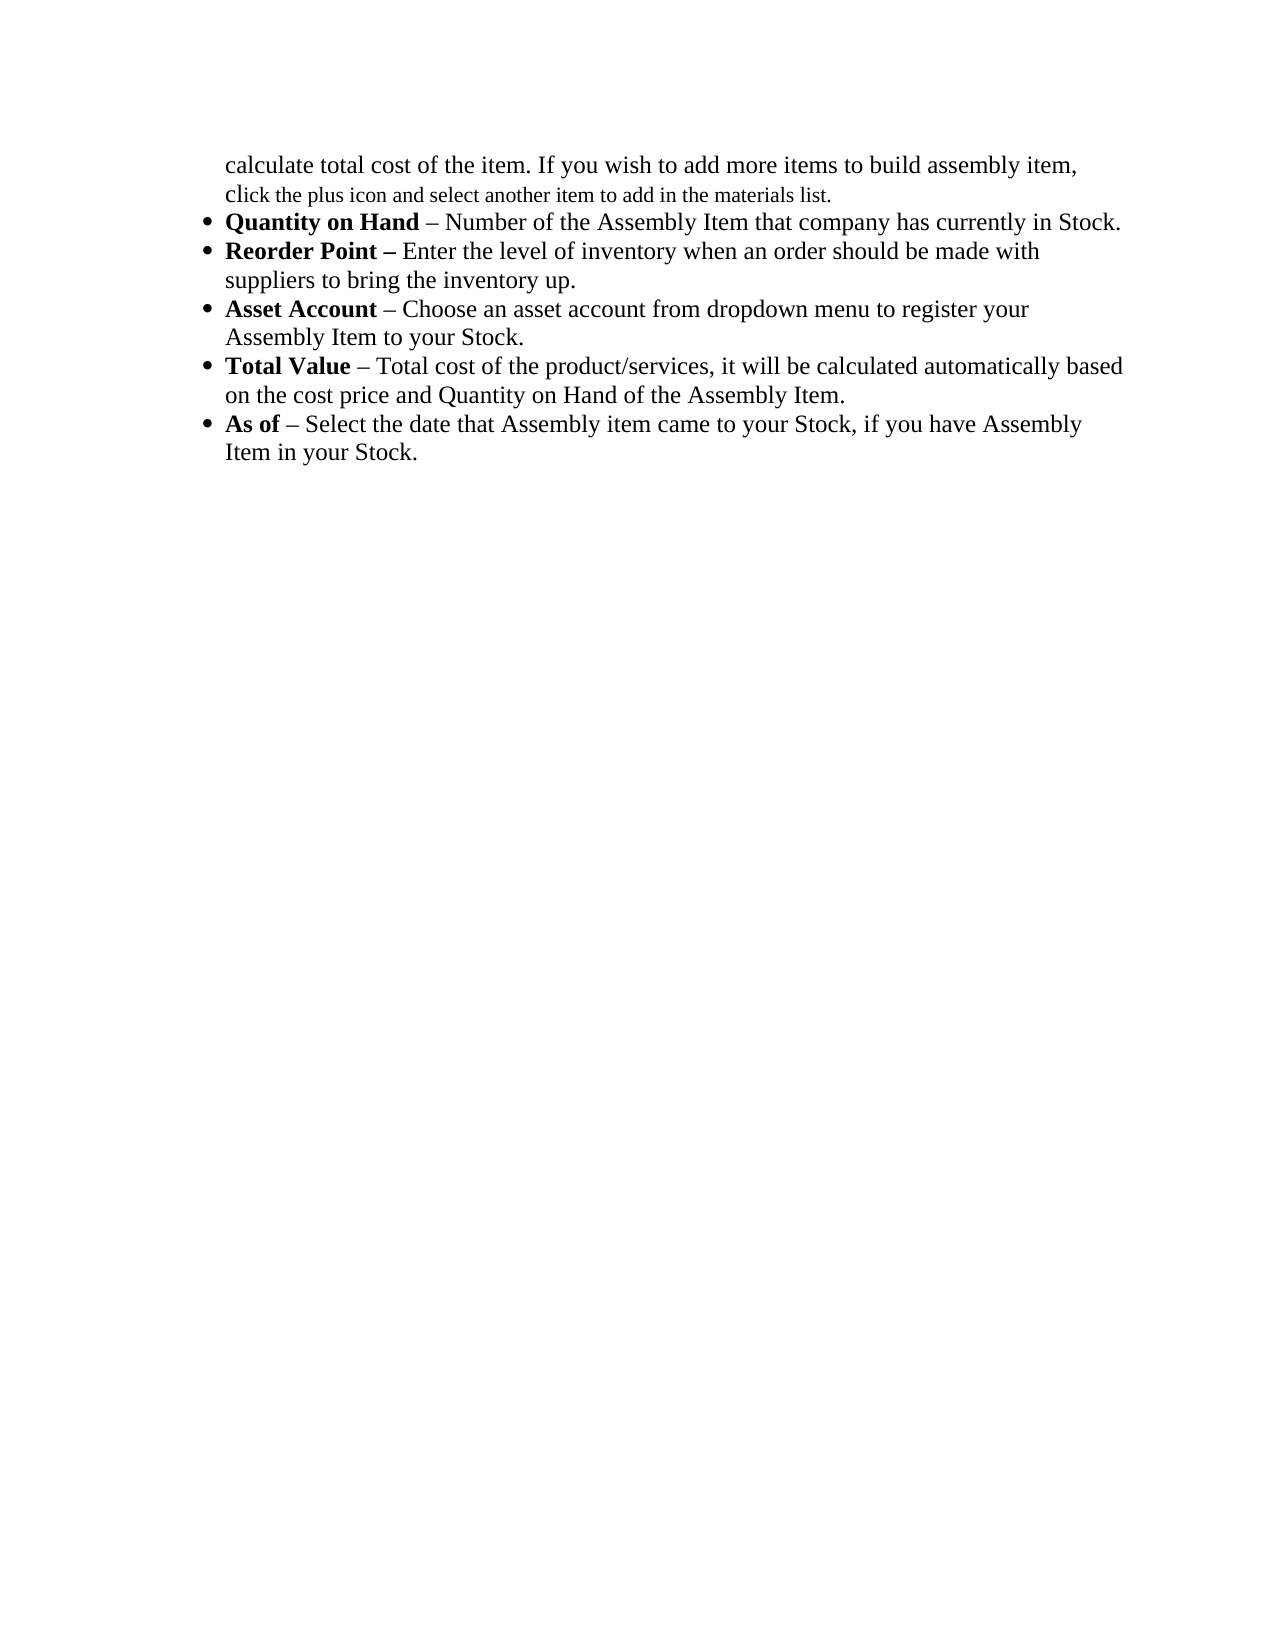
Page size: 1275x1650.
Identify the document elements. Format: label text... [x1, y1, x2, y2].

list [203, 150, 1125, 207]
list As of – Select the date that Assembly item came to your Stock, if you have Assembly Item in your Stock. [203, 409, 1125, 466]
list Quantity on Hand – Number of the Assembly Item that company has currently in Stock. [203, 207, 1125, 236]
list Asset Account – Choose an asset account from dropdown menu to register your Assembly Item to your Stock. [203, 294, 1125, 351]
list Total Value – Total cost of the product/services, it will be calculated automatically based on the cost price and Quantity on Hand of the Assembly Item. [203, 351, 1125, 409]
list Reorder Point – Enter the level of inventory when an order should be made with suppliers to bring the inventory up. [203, 236, 1125, 294]
